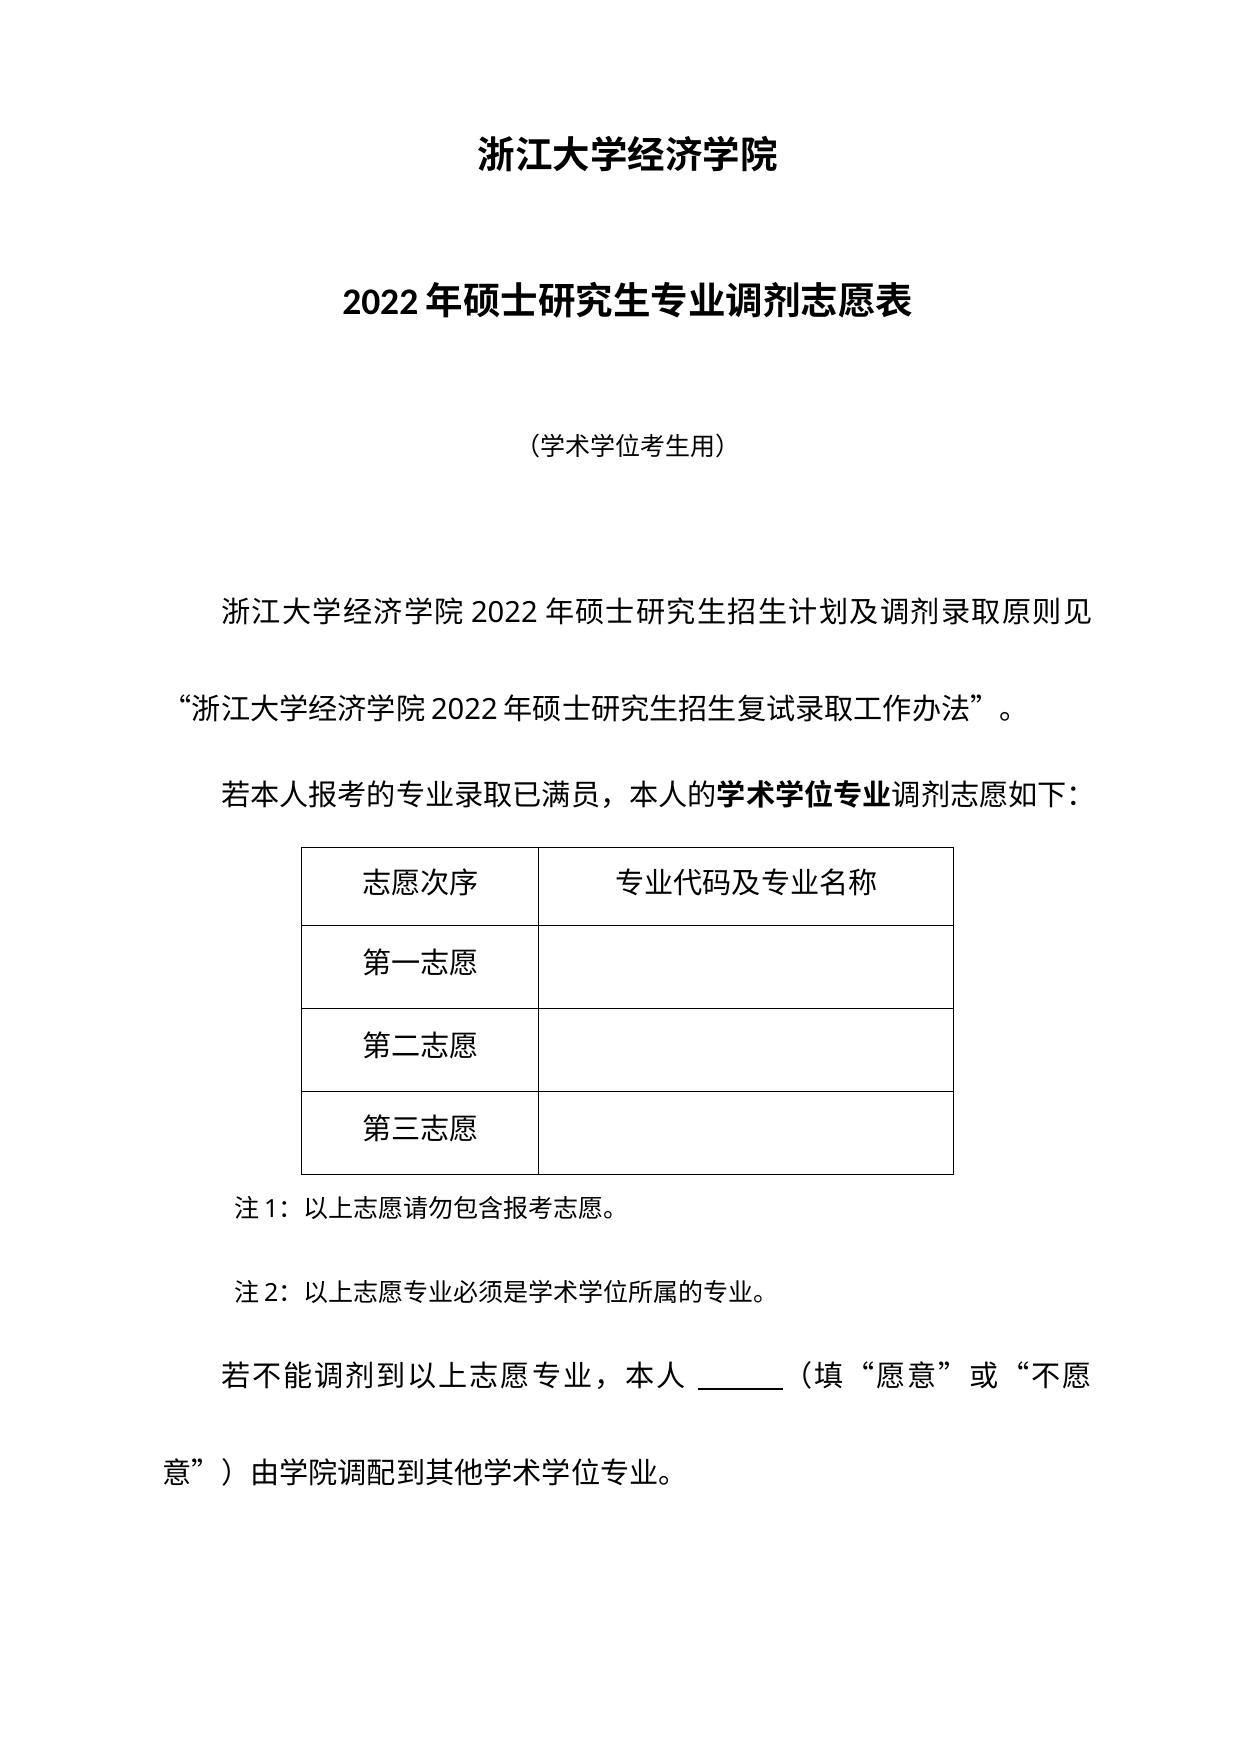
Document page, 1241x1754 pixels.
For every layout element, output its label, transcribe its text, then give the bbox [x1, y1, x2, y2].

table_cell [539, 1092, 953, 1173]
table_cell [539, 1009, 953, 1091]
table_header 专业代码及专业名称 [539, 848, 953, 925]
text （学术学位考生用） [162, 412, 1093, 477]
table_cell [539, 926, 953, 1008]
table_cell 第三志愿 [302, 1092, 538, 1173]
text 浙江大学经济学院2022年硕士研究生招生计划及调剂录取原则见 “浙江大学经济学院2022年硕士研究生招生复试录取工作办法”。 [162, 577, 1093, 739]
table_cell 第一志愿 [302, 926, 538, 1008]
text 2022年硕士研究生专业调剂志愿表 [162, 266, 1093, 331]
text 若本人报考的专业录取已满员，本人的学术学位专业调剂志愿如下： [162, 761, 1093, 826]
text 注2：以上志愿专业必须是学术学位所属的专业。 [162, 1258, 1093, 1323]
text 注1：以上志愿请勿包含报考志愿。 [162, 1174, 1093, 1239]
text 若不能调剂到以上志愿专业，本人 （填“愿意”或“不愿意”）由学院调配到其他学术学位专业。 [162, 1341, 1093, 1503]
table_cell 第二志愿 [302, 1009, 538, 1091]
table_header 志愿次序 [302, 848, 538, 925]
text 浙江大学经济学院 [162, 119, 1093, 184]
